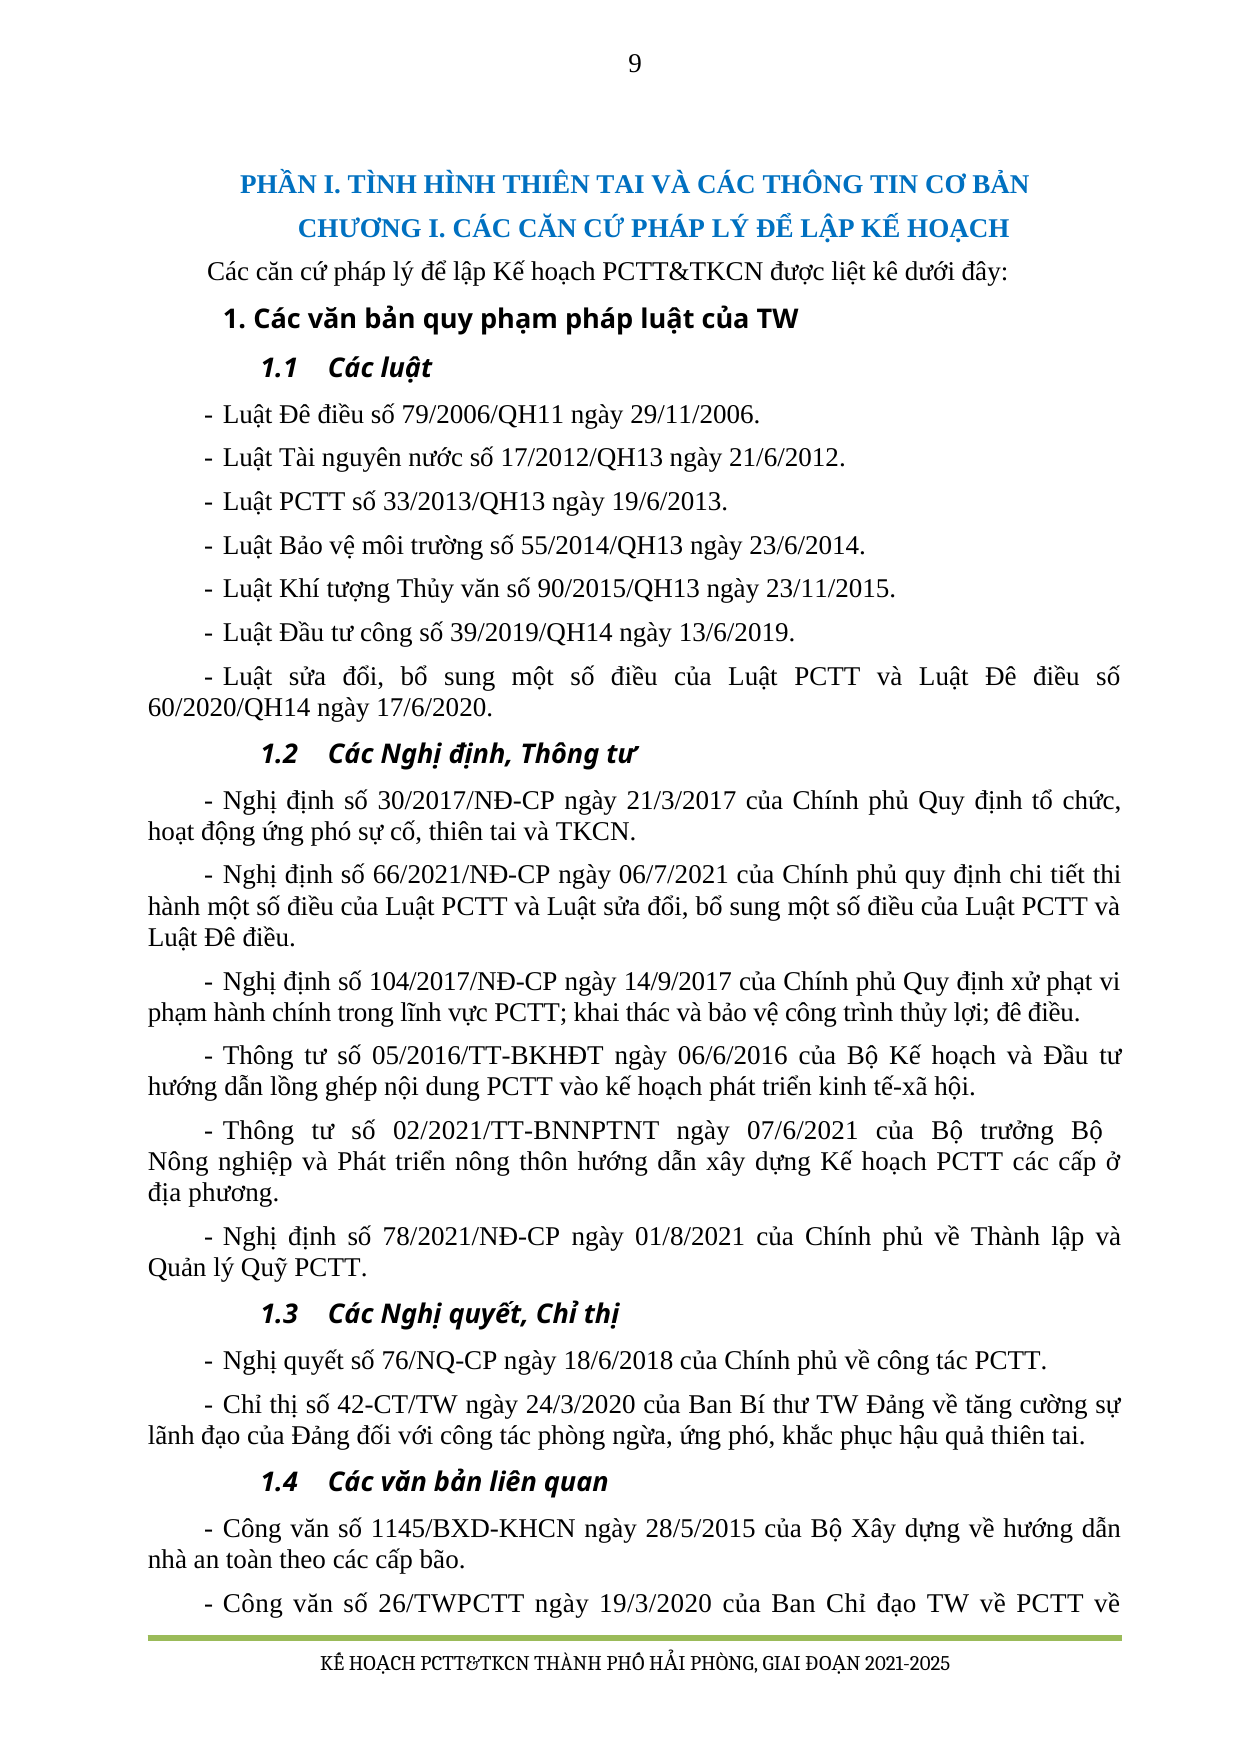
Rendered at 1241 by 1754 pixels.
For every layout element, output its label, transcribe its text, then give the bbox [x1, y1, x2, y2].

list Luật sửa đổi, bổ sung một số điều của Luật PCTT và Luật Đê điều số 60/2020/QH14 ngày 17/6/2020. [148, 660, 1122, 722]
list TÌNH HÌNH THIÊN TAI VÀ CÁC THÔNG TIN CƠ BẢN [148, 168, 1122, 199]
list Công văn số 1145/BXD-KHCN ngày 28/5/2015 của Bộ Xây dựng về hướng dẫn nhà an toàn theo các cấp bão. [148, 1512, 1122, 1574]
text Các Nghị quyết, Chỉ thị [260, 1295, 1122, 1332]
list Nghị định số 78/2021/NĐ-CP ngày 01/8/2021 của Chính phủ về Thành lập và Quản lý Quỹ PCTT. [148, 1220, 1122, 1282]
list Luật Đầu tư công số 39/2019/QH14 ngày 13/6/2019. [148, 616, 1122, 647]
list Luật Tài nguyên nước số 17/2012/QH13 ngày 21/6/2012. [148, 441, 1122, 473]
text CÁC CĂN CỨ PHÁP LÝ ĐỂ LẬP KẾ HOẠCH [185, 212, 1122, 243]
text Các Nghị định, Thông tư [260, 734, 1122, 771]
text Các văn bản liên quan [260, 1463, 1122, 1499]
text Các luật [260, 348, 1122, 385]
list Luật Đê điều số 79/2006/QH11 ngày 29/11/2006. [148, 398, 1122, 429]
list Thông tư số 05/2016/TT-BKHĐT ngày 06/6/2016 của Bộ Kế hoạch và Đầu tư hướng dẫn lồng ghép nội dung PCTT vào kế hoạch phát triển kinh tế-xã hội. [148, 1039, 1122, 1102]
list Luật PCTT số 33/2013/QH13 ngày 19/6/2013. [148, 485, 1122, 516]
list Nghị quyết số 76/NQ-CP ngày 18/6/2018 của Chính phủ về công tác PCTT. [148, 1344, 1122, 1375]
list Luật Bảo vệ môi trường số 55/2014/QH13 ngày 23/6/2014. [148, 529, 1122, 560]
list Nghị định số 66/2021/NĐ-CP ngày 06/7/2021 của Chính phủ quy định chi tiết thi hành một số điều của Luật PCTT và Luật sửa đổi, bổ sung một số điều của Luật PCTT và Luật Đê điều. [148, 859, 1122, 952]
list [148, 1587, 1122, 1618]
list Nghị định số 30/2017/NĐ-CP ngày 21/3/2017 của Chính phủ Quy định tổ chức, hoạt động ứng phó sự cố, thiên tai và TKCN. [148, 784, 1122, 846]
list Chỉ thị số 42-CT/TW ngày 24/3/2020 của Ban Bí thư TW Đảng về tăng cường sự lãnh đạo của Đảng đối với công tác phòng ngừa, ứng phó, khắc phục hậu quả thiên tai. [148, 1388, 1122, 1450]
text Các văn bản quy phạm pháp luật của TW [148, 299, 1122, 336]
text Các căn cứ pháp lý để lập Kế hoạch PCTT&TKCN được liệt kê dưới đây: [148, 255, 1122, 287]
list Nghị định số 104/2017/NĐ-CP ngày 14/9/2017 của Chính phủ Quy định xử phạt vi phạm hành chính trong lĩnh vực PCTT; khai thác và bảo vệ công trình thủy lợi; đê điều. [148, 964, 1122, 1027]
list Thông tư số 02/2021/TT-BNNPTNT ngày 07/6/2021 của Bộ trưởng Bộ Nông nghiệp và Phát triển nông thôn hướng dẫn xây dựng Kế hoạch PCTT các cấp ở địa phương. [148, 1114, 1122, 1208]
list Luật Khí tượng Thủy văn số 90/2015/QH13 ngày 23/11/2015. [148, 572, 1122, 603]
